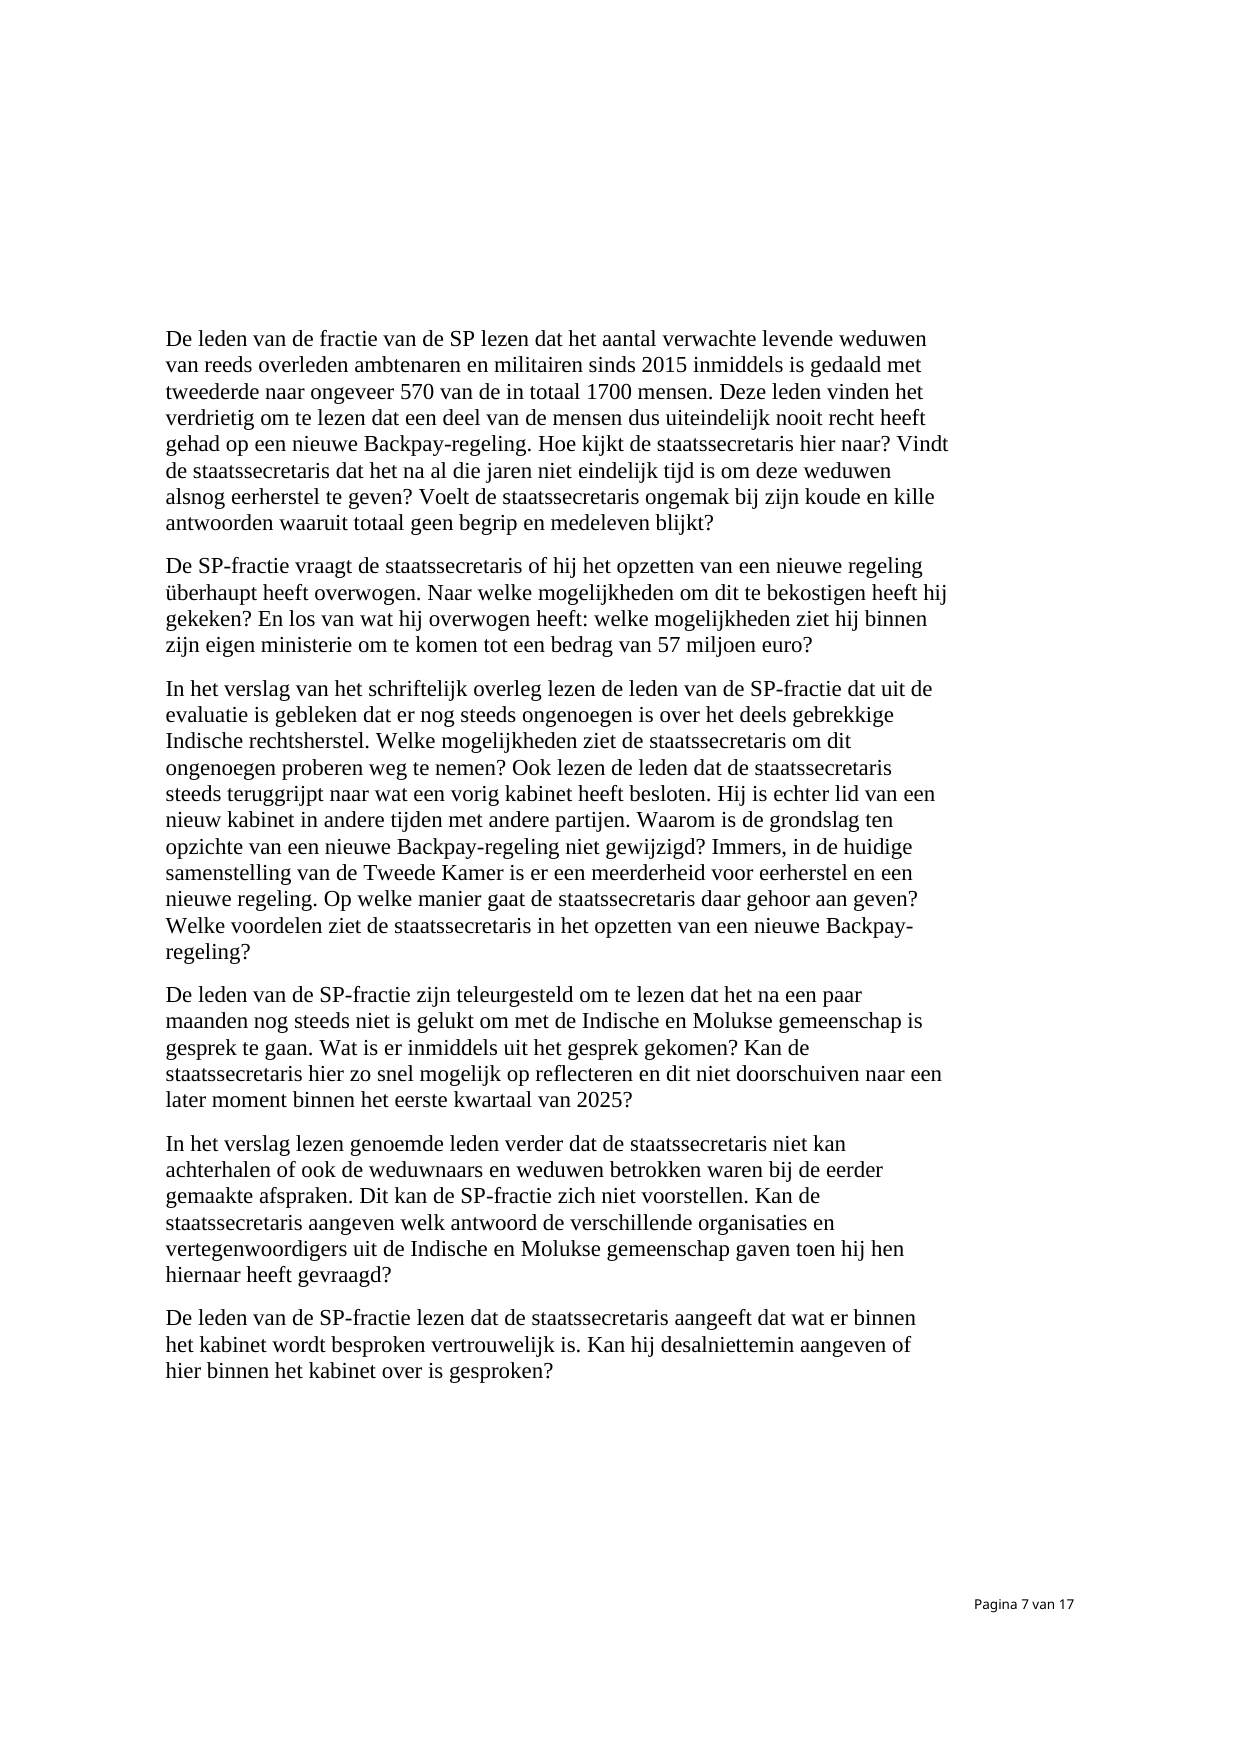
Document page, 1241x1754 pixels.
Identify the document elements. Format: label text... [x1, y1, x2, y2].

text In het verslag van het schriftelijk overleg lezen de leden van de SP-fractie dat uit de evaluatie is gebleken dat er nog steeds ongenoegen is over het deels gebrekkige Indische rechtsherstel. Welke mogelijkheden ziet de staatssecretaris om dit ongenoegen proberen weg te nemen? Ook lezen de leden dat de staatssecretaris steeds teruggrijpt naar wat een vorig kabinet heeft besloten. Hij is echter lid van een nieuw kabinet in andere tijden met andere partijen. Waarom is de grondslag ten opzichte van een nieuwe Backpay-regeling niet gewijzigd? Immers, in de huidige samenstelling van de Tweede Kamer is er een meerderheid voor eerherstel en een nieuwe regeling. Op welke manier gaat de staatssecretaris daar gehoor aan geven? Welke voordelen ziet de staatssecretaris in het opzetten van een nieuwe Backpay-regeling? [165, 674, 950, 964]
text De leden van de SP-fractie zijn teleurgesteld om te lezen dat het na een paar maanden nog steeds niet is gelukt om met de Indische en Molukse gemeenschap is gesprek te gaan. Wat is er inmiddels uit het gesprek gekomen? Kan de staatssecretaris hier zo snel mogelijk op reflecteren en dit niet doorschuiven naar een later moment binnen het eerste kwartaal van 2025? [165, 981, 950, 1113]
text De leden van de fractie van de SP lezen dat het aantal verwachte levende weduwen van reeds overleden ambtenaren en militairen sinds 2015 inmiddels is gedaald met tweederde naar ongeveer 570 van de in totaal 1700 mensen. Deze leden vinden het verdrietig om te lezen dat een deel van de mensen dus uiteindelijk nooit recht heeft gehad op een nieuwe Backpay-regeling. Hoe kijkt de staatssecretaris hier naar? Vindt de staatssecretaris dat het na al die jaren niet eindelijk tijd is om deze weduwen alsnog eerherstel te geven? Voelt de staatssecretaris ongemak bij zijn koude en kille antwoorden waaruit totaal geen begrip en medeleven blijkt? [165, 325, 950, 536]
text De leden van de SP-fractie lezen dat de staatssecretaris aangeeft dat wat er binnen het kabinet wordt besproken vertrouwelijk is. Kan hij desalniettemin aangeven of hier binnen het kabinet over is gesproken? [165, 1304, 950, 1383]
text In het verslag lezen genoemde leden verder dat de staatssecretaris niet kan achterhalen of ook de weduwnaars en weduwen betrokken waren bij de eerder gemaakte afspraken. Dit kan de SP-fractie zich niet voorstellen. Kan de staatssecretaris aangeven welk antwoord de verschillende organisaties en vertegenwoordigers uit de Indische en Molukse gemeenschap gaven toen hij hen hiernaar heeft gevraagd? [165, 1129, 950, 1288]
text De SP-fractie vraagt de staatssecretaris of hij het opzetten van een nieuwe regeling überhaupt heeft overwogen. Naar welke mogelijkheden om dit te bekostigen heeft hij gekeken? En los van wat hij overwogen heeft: welke mogelijkheden ziet hij binnen zijn eigen ministerie om te komen tot een bedrag van 57 miljoen euro? [165, 552, 950, 658]
